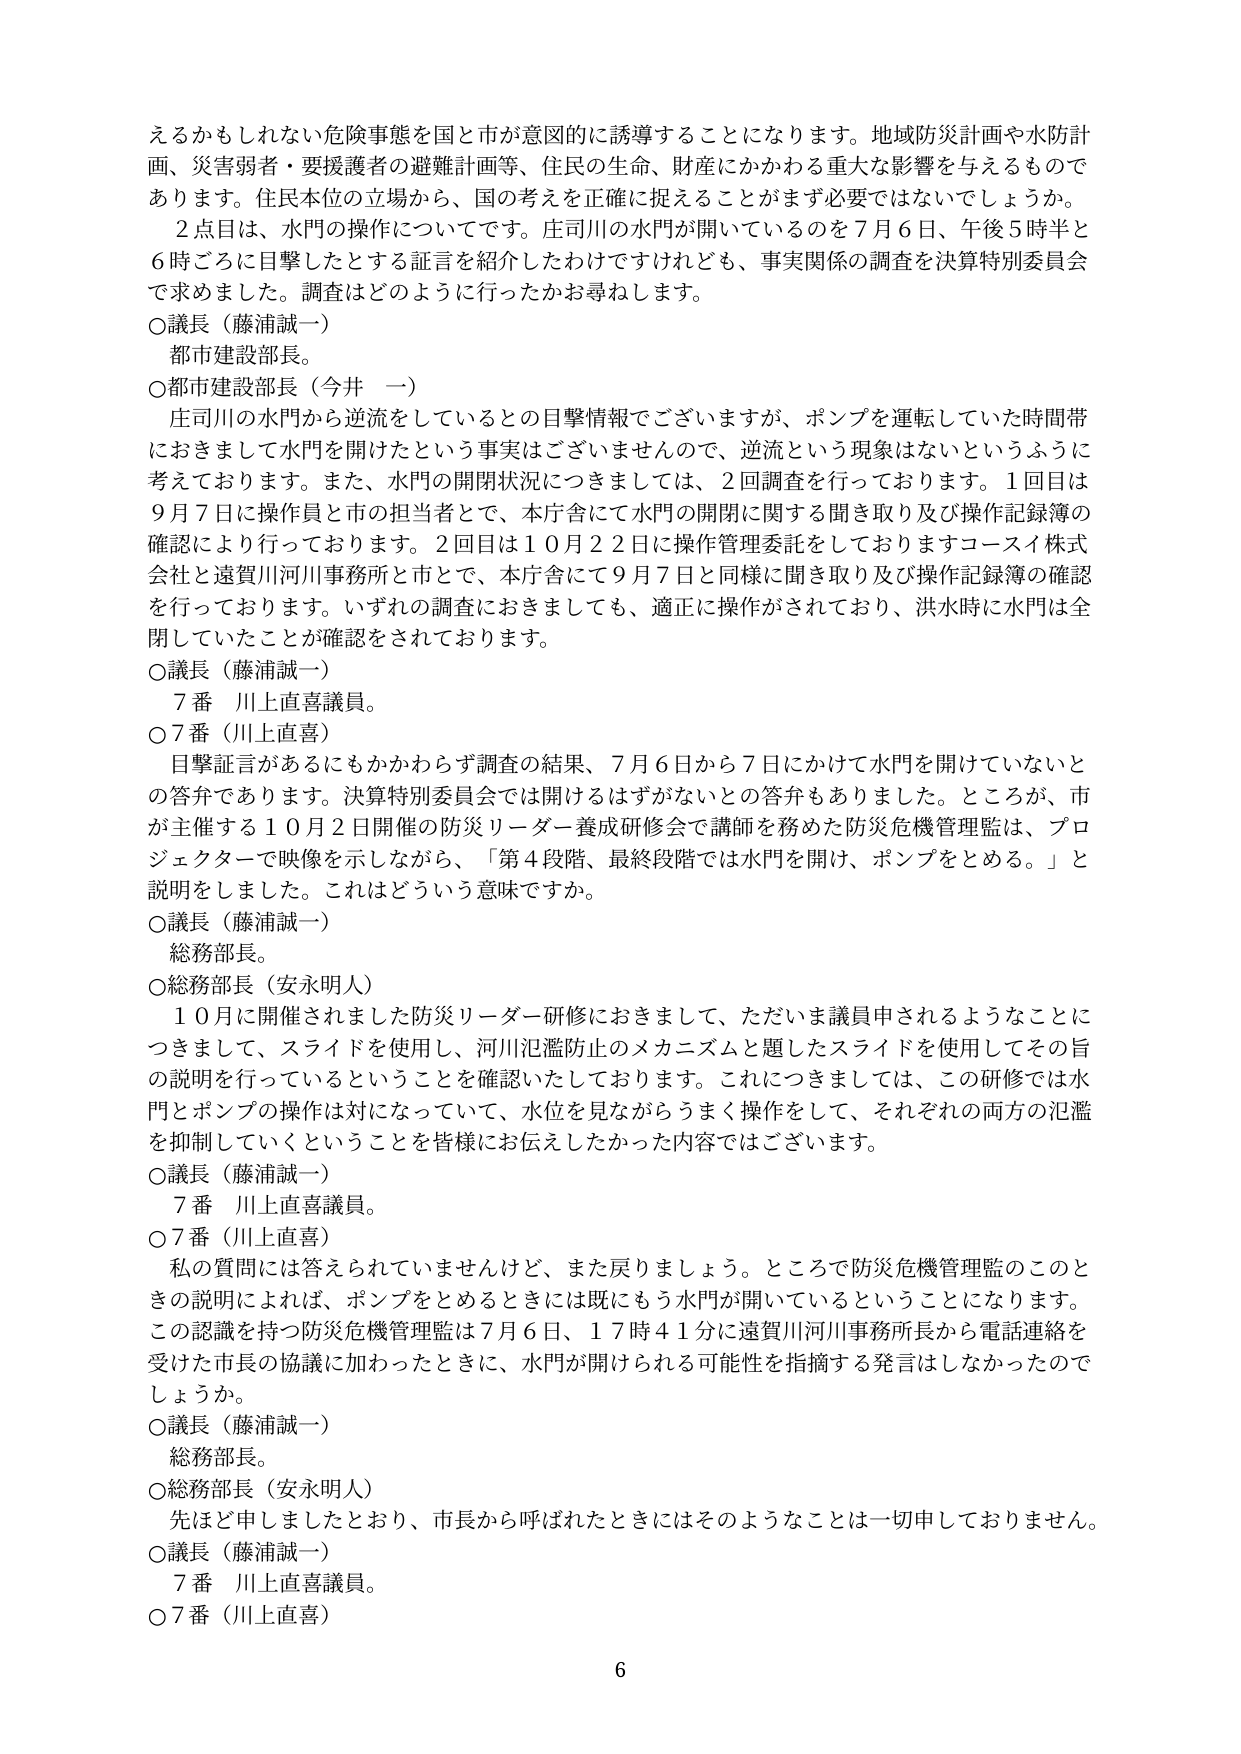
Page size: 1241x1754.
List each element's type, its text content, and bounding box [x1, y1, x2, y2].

text ○議長（藤浦誠一） [148, 653, 1092, 685]
text ７番 川上直喜議員。 [148, 1188, 1092, 1220]
text ○議長（藤浦誠一） [148, 1409, 1092, 1440]
text ○都市建設部長（今井 一） [148, 370, 1092, 401]
text 目撃証言があるにもかかわらず調査の結果、７月６日から７日にかけて水門を開けていないとの答弁であります。決算特別委員会では開けるはずがないとの答弁もありました。ところが、市が主催する１０月２日開催の防災リーダー養成研修会で講師を務めた防災危機管理監は、プロジェクターで映像を示しながら、「第４段階、最終段階では水門を開け、ポンプをとめる。」と説明をしました。これはどういう意味ですか。 [148, 748, 1092, 905]
text ○７番（川上直喜） [148, 1220, 1092, 1251]
text 庄司川の水門から逆流をしているとの目撃情報でございますが、ポンプを運転していた時間帯におきまして水門を開けたという事実はございませんので、逆流という現象はないというふうに考えております。また、水門の開閉状況につきましては、２回調査を行っております。１回目は９月７日に操作員と市の担当者とで、本庁舎にて水門の開閉に関する聞き取り及び操作記録簿の確認により行っております。２回目は１０月２２日に操作管理委託をしておりますコースイ株式会社と遠賀川河川事務所と市とで、本庁舎にて９月７日と同様に聞き取り及び操作記録簿の確認を行っております。いずれの調査におきましても、適正に操作がされており、洪水時に水門は全閉していたことが確認をされております。 [148, 401, 1092, 653]
text ○７番（川上直喜） [148, 1598, 1092, 1629]
text 総務部長。 [148, 1440, 1092, 1472]
text 先ほど申しましたとおり、市長から呼ばれたときにはそのようなことは一切申しておりません。 [148, 1503, 1092, 1535]
text 都市建設部長。 [148, 338, 1092, 370]
text ７番 川上直喜議員。 [148, 685, 1092, 716]
text １０月に開催されました防災リーダー研修におきまして、ただいま議員申されるようなことにつきまして、スライドを使用し、河川氾濫防止のメカニズムと題したスライドを使用してその旨の説明を行っているということを確認いたしております。これにつきましては、この研修では水門とポンプの操作は対になっていて、水位を見ながらうまく操作をして、それぞれの両方の氾濫を抑制していくということを皆様にお伝えしたかった内容ではございます。 [148, 999, 1092, 1157]
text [148, 118, 1092, 212]
text ○議長（藤浦誠一） [148, 1535, 1092, 1566]
text 私の質問には答えられていませんけど、また戻りましょう。ところで防災危機管理監のこのときの説明によれば、ポンプをとめるときには既にもう水門が開いているということになります。この認識を持つ防災危機管理監は７月６日、１７時４１分に遠賀川河川事務所長から電話連絡を受けた市長の協議に加わったときに、水門が開けられる可能性を指摘する発言はしなかったのでしょうか。 [148, 1251, 1092, 1409]
text ○議長（藤浦誠一） [148, 307, 1092, 338]
text 総務部長。 [148, 937, 1092, 968]
text ○総務部長（安永明人） [148, 968, 1092, 999]
text ○７番（川上直喜） [148, 716, 1092, 748]
text ○議長（藤浦誠一） [148, 905, 1092, 937]
text ○議長（藤浦誠一） [148, 1157, 1092, 1188]
text ２点目は、水門の操作についてです。庄司川の水門が開いているのを７月６日、午後５時半と６時ごろに目撃したとする証言を紹介したわけですけれども、事実関係の調査を決算特別委員会で求めました。調査はどのように行ったかお尋ねします。 [148, 212, 1092, 307]
text ○総務部長（安永明人） [148, 1472, 1092, 1503]
text ７番 川上直喜議員。 [148, 1566, 1092, 1598]
